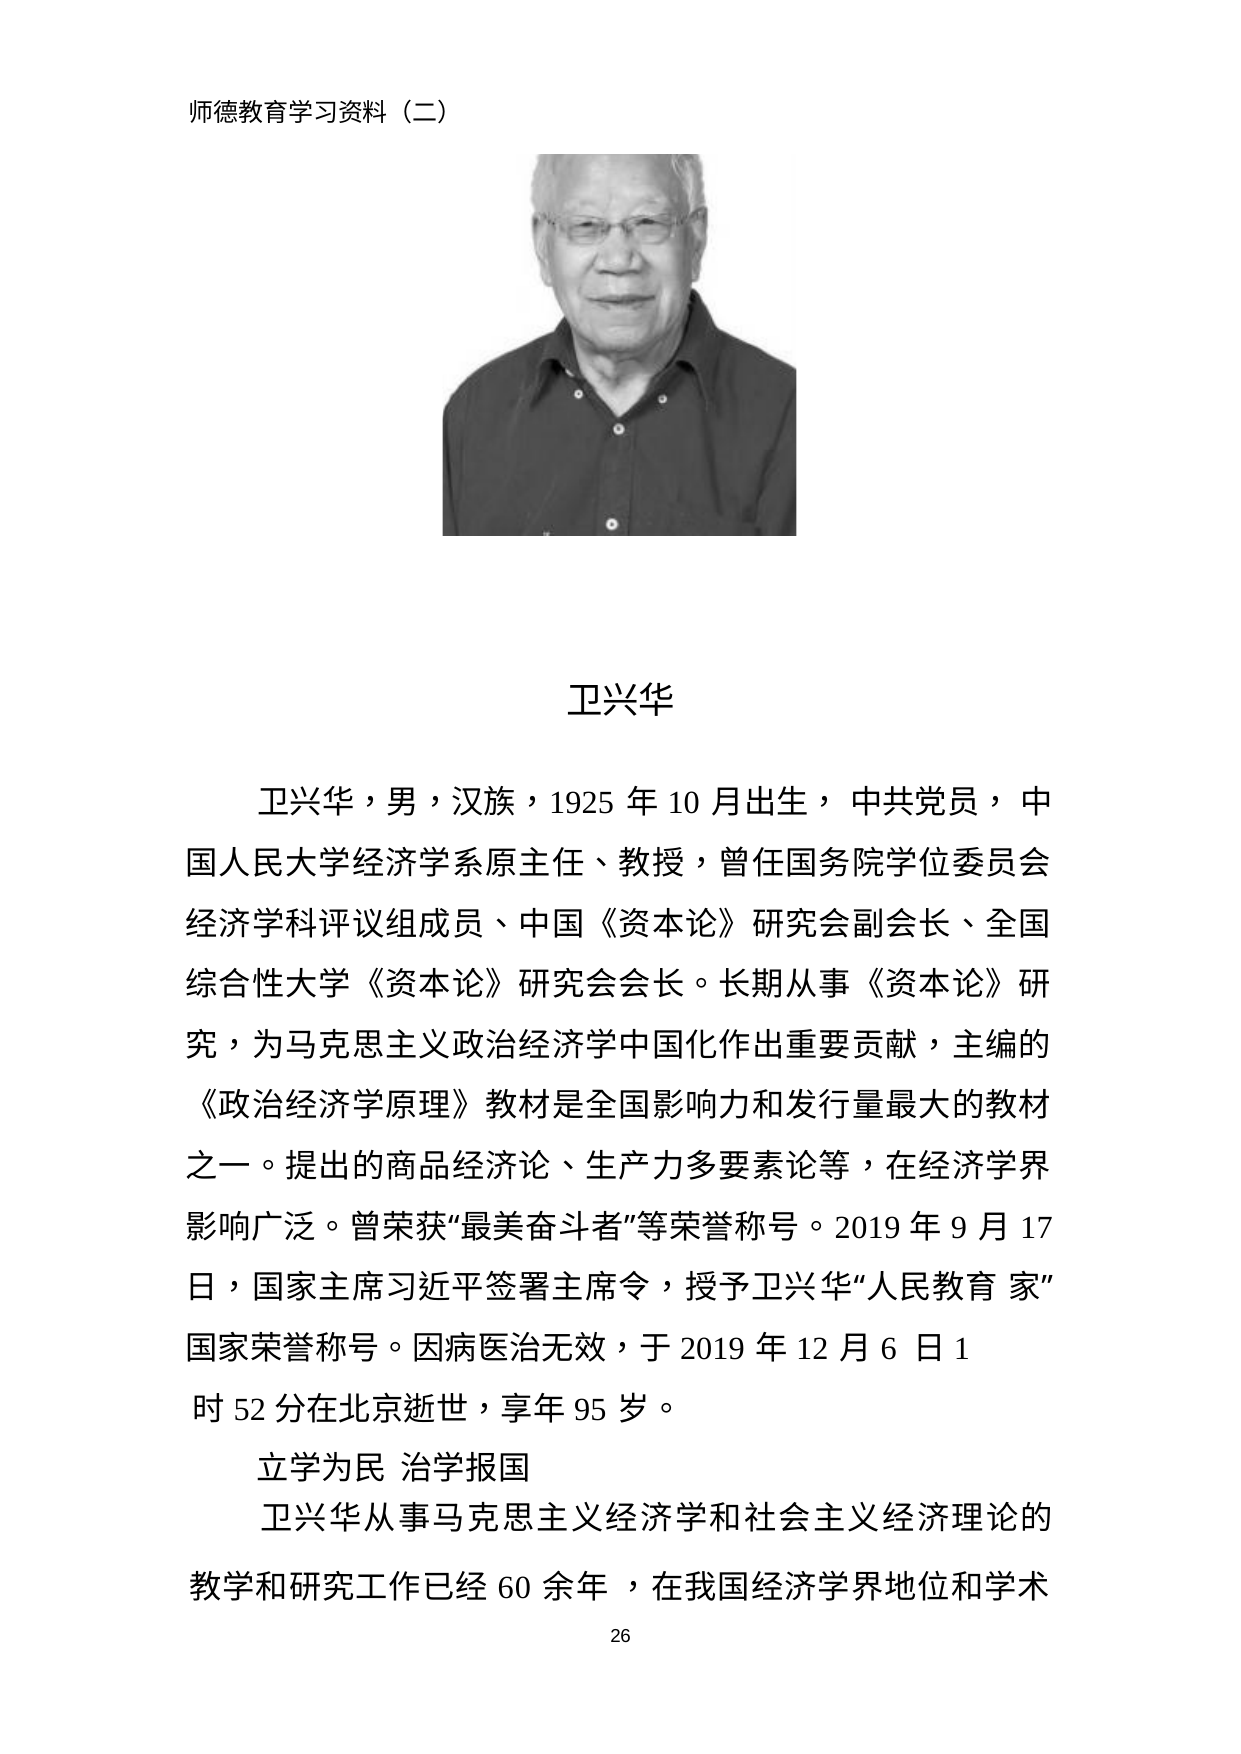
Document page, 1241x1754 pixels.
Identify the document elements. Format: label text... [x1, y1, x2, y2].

text 卫兴华，男，汉族，1925 年 10 月出生， 中共党员， 中 国人民大学经济学系原主任、教授，曾任国务院学位委员会 经济学科评议组成员、中国《资本论》研究会副会长、全国 综合性大学《资本论》研究会会长。长期从事《资本论》研 究，为马克思主义政治经济学中国化作出重要贡献，主编的 《政治经济学原理》教材是全国影响力和发行量最大的教材 之一。提出的商品经济论、生产力多要素论等，在经济学界 影响广泛。曾荣获“最美奋斗者”等荣誉称号。2019 年 9 月 17 日，国家主席习近平签署主席令，授予卫兴华“人民教育 家” 国家荣誉称号。因病医治无效，于 2019 年 12 月 6 日 1 [185, 779, 1053, 1369]
text 师德教育学习资料（二） [188, 95, 1054, 129]
text 卫兴华从事马克思主义经济学和社会主义经济理论的 [185, 1505, 1053, 1563]
text 卫兴华 [566, 678, 1054, 726]
picture [442, 154, 797, 536]
text 立学为民 治学报国 [256, 1446, 1054, 1487]
text 时 52 分在北京逝世，享年 95 岁。 [192, 1385, 1054, 1429]
text 教学和研究工作已经 60 余年 ，在我国经济学界地位和学术 [189, 1563, 1054, 1607]
